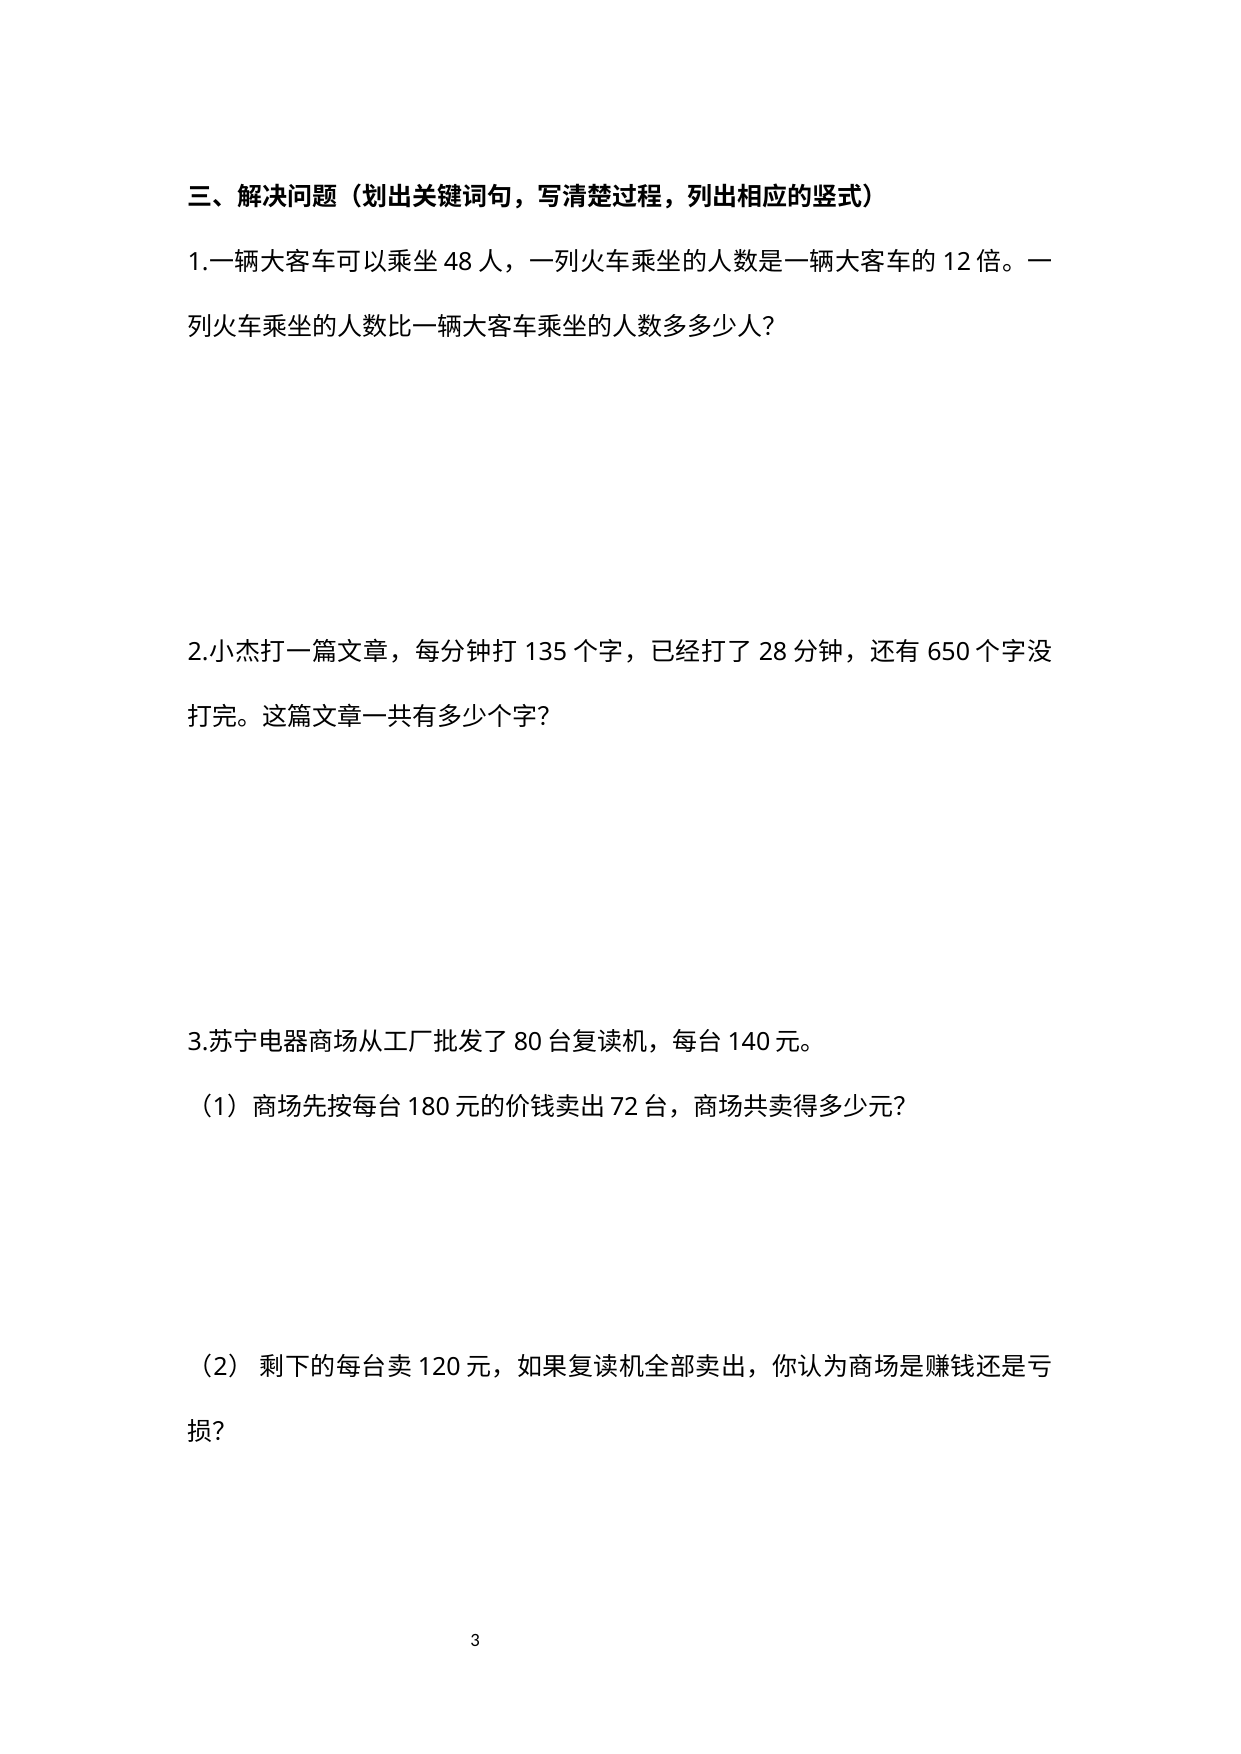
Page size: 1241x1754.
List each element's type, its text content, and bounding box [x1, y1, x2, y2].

text 2.小杰打一篇文章，每分钟打135个字，已经打了28分钟，还有650个字没打完。这篇文章一共有多少个字？ [187, 617, 1053, 747]
text 三、解决问题（划出关键词句，写清楚过程，列出相应的竖式） [187, 162, 1053, 227]
text （2） 剩下的每台卖120元，如果复读机全部卖出，你认为商场是赚钱还是亏损？ [187, 1332, 1053, 1462]
text （1）商场先按每台180元的价钱卖出72台，商场共卖得多少元？ [187, 1072, 1053, 1137]
text 3.苏宁电器商场从工厂批发了80台复读机，每台140元。 [187, 1007, 1053, 1072]
text 1.一辆大客车可以乘坐48人，一列火车乘坐的人数是一辆大客车的12倍。一列火车乘坐的人数比一辆大客车乘坐的人数多多少人？ [187, 227, 1053, 357]
